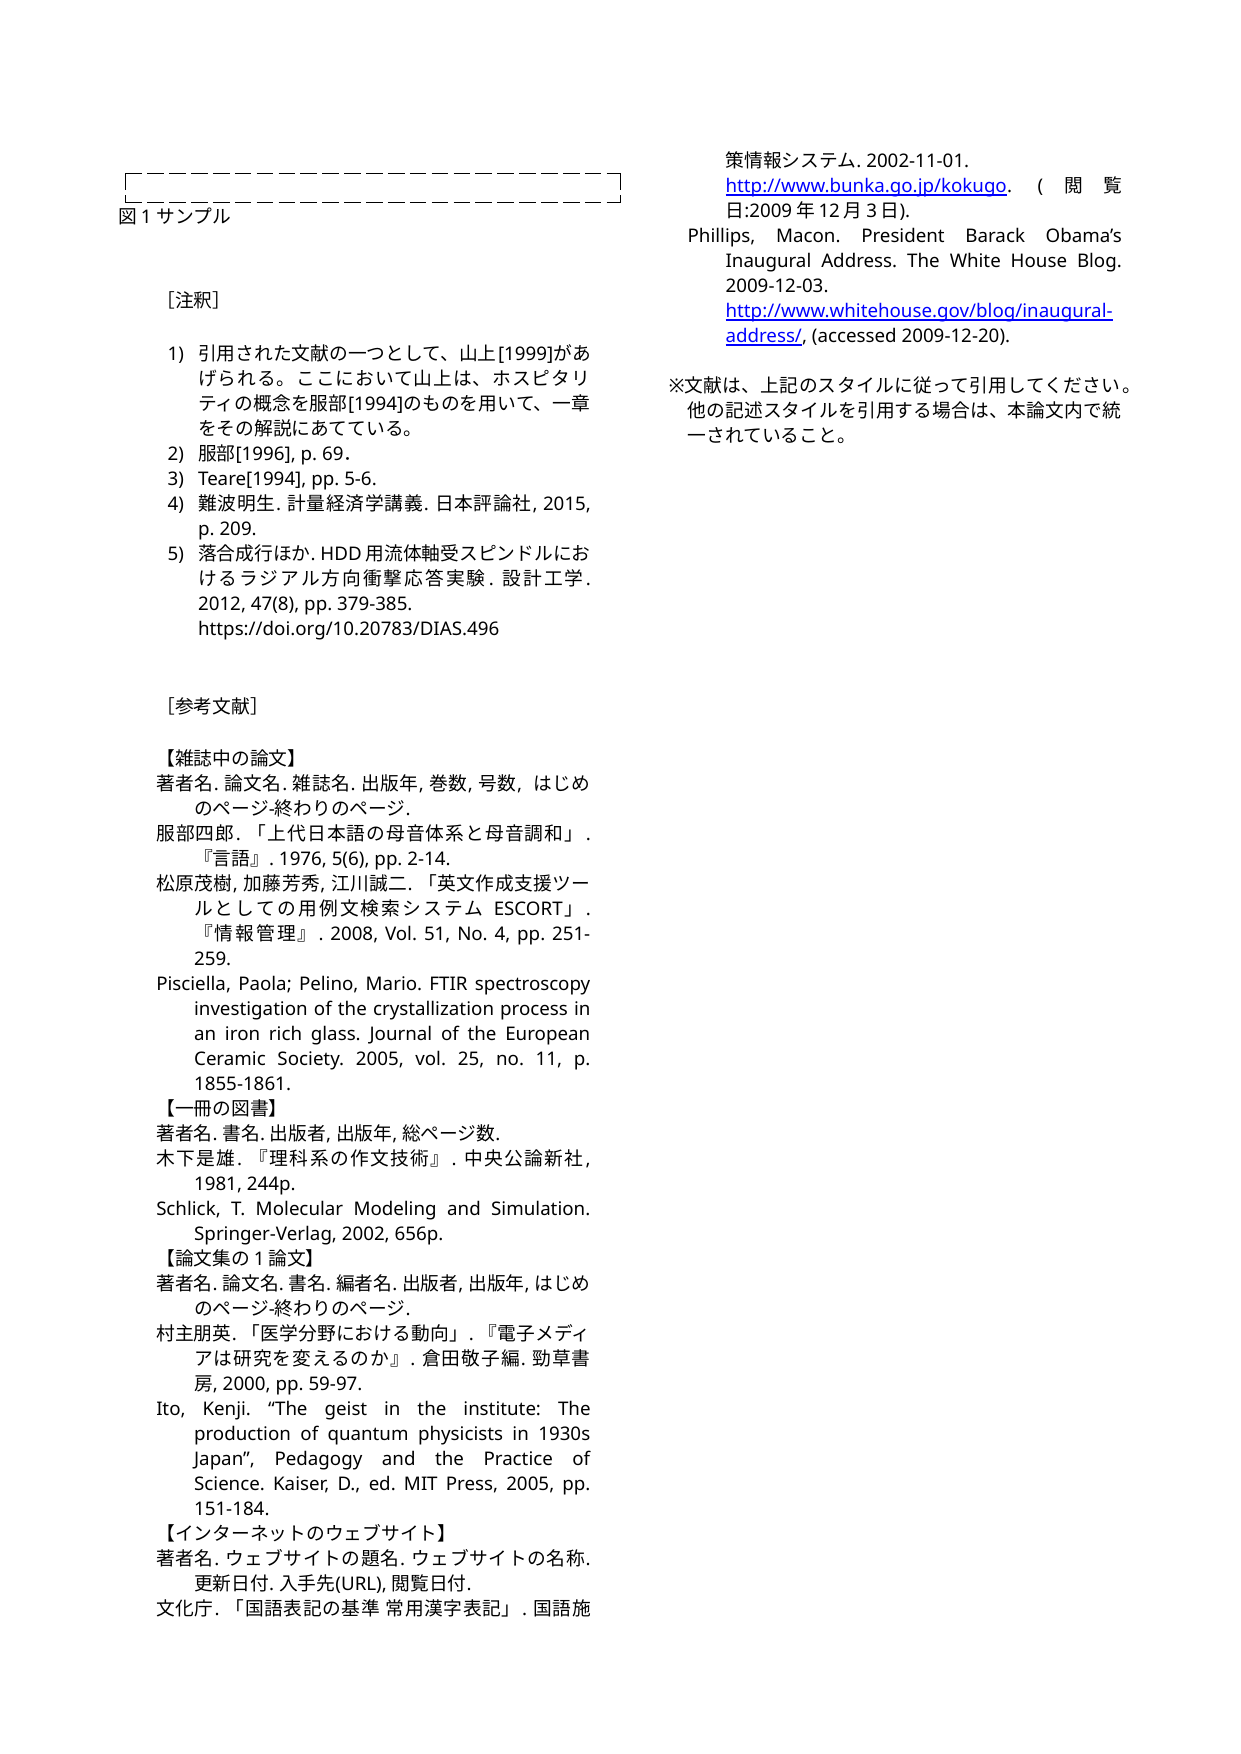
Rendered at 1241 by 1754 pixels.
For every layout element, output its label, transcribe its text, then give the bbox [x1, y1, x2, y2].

text 図1 サンプル [118, 202, 591, 229]
text ［注釈］ [118, 286, 591, 313]
list Teare[1994], pp. 5-6. [162, 465, 591, 490]
list 服部[1996], p. 69． [162, 440, 591, 465]
table_header [126, 173, 620, 201]
text 【一冊の図書】 [118, 1096, 591, 1121]
list 難波明生. 計量経済学講義. 日本評論社, 2015, p. 209. [162, 490, 591, 540]
text 服部四郎. 「上代日本語の母音体系と母音調和」. 『言語』. 1976, 5(6), pp. 2-14. [156, 821, 591, 871]
list 落合成行ほか. HDD用流体軸受スピンドルにおけるラジアル方向衝撃応答実験. 設計工学. 2012, 47(8), pp. 379-385. [162, 540, 591, 615]
text Phillips, Macon. President Barack Obama’s Inaugural Address. The White House Blog. 2009-12-03. [687, 223, 1122, 298]
text 著者名. 書名. 出版者, 出版年, 総ページ数. [118, 1121, 591, 1146]
text 【雑誌中の論文】 [118, 746, 591, 771]
text 文化庁. 「国語表記の基準 常用漢字表記」. 国語施策情報システム. 2002-11-01. [687, 148, 1122, 173]
text ［参考文献］ [118, 691, 591, 718]
text ※文献は、上記のスタイルに従って引用してください。他の記述スタイルを引用する場合は、本論文内で統一されていること。 [668, 373, 1122, 448]
text Ito, Kenji. “The geist in the institute: The production of quantum physicists in 1930s Japan”, Pedagogy and the Practice of Science. Kaiser, D., ed. MIT Press, 2005, pp. 151-184. [156, 1396, 591, 1521]
text 村主朋英. 「医学分野における動向」. 『電子メディアは研究を変えるのか』. 倉田敬子編. 勁草書房, 2000, pp. 59-97. [156, 1321, 591, 1396]
text 木下是雄. 『理科系の作文技術』. 中央公論新社, 1981, 244p. [156, 1146, 591, 1196]
text 文化庁. 「国語表記の基準 常用漢字表記」. 国語施策情報システム. 2002-11-01. [156, 1596, 591, 1621]
text 著者名. 論文名. 書名. 編者名. 出版者, 出版年, はじめのページ-終わりのページ. [156, 1271, 591, 1321]
text https://doi.org/10.20783/DIAS.496 [198, 615, 591, 640]
list 引用された文献の一つとして、山上[1999]があげられる。ここにおいて山上は、ホスピタリティの概念を服部[1994]のものを用いて、一章をその解説にあてている。 [162, 340, 591, 440]
text 松原茂樹, 加藤芳秀, 江川誠二. 「英文作成支援ツールとしての用例文検索システム ESCORT」. 『情報管理』. 2008, Vol. 51, No. 4, pp. 251-259. [156, 871, 591, 971]
text http://www.bunka.go.jp/kokugo. (閲覧日:2009年12月3日). [725, 173, 1122, 223]
text Pisciella, Paola; Pelino, Mario. FTIR spectroscopy investigation of the crystallization process in an iron rich glass. Journal of the European Ceramic Society. 2005, vol. 25, no. 11, p. 1855-1861. [156, 971, 591, 1096]
text http://www.whitehouse.gov/blog/inaugural-address/, (accessed 2009-12-20). [725, 298, 1122, 348]
text 【インターネットのウェブサイト】 [118, 1521, 591, 1546]
text Schlick, T. Molecular Modeling and Simulation. Springer-Verlag, 2002, 656p. [156, 1196, 591, 1246]
text 著者名. 論文名. 雑誌名. 出版年, 巻数, 号数, はじめのページ-終わりのページ. [156, 771, 591, 821]
text 【論文集の1論文】 [118, 1246, 591, 1271]
text 著者名. ウェブサイトの題名. ウェブサイトの名称. 更新日付. 入手先(URL), 閲覧日付. [156, 1546, 591, 1596]
